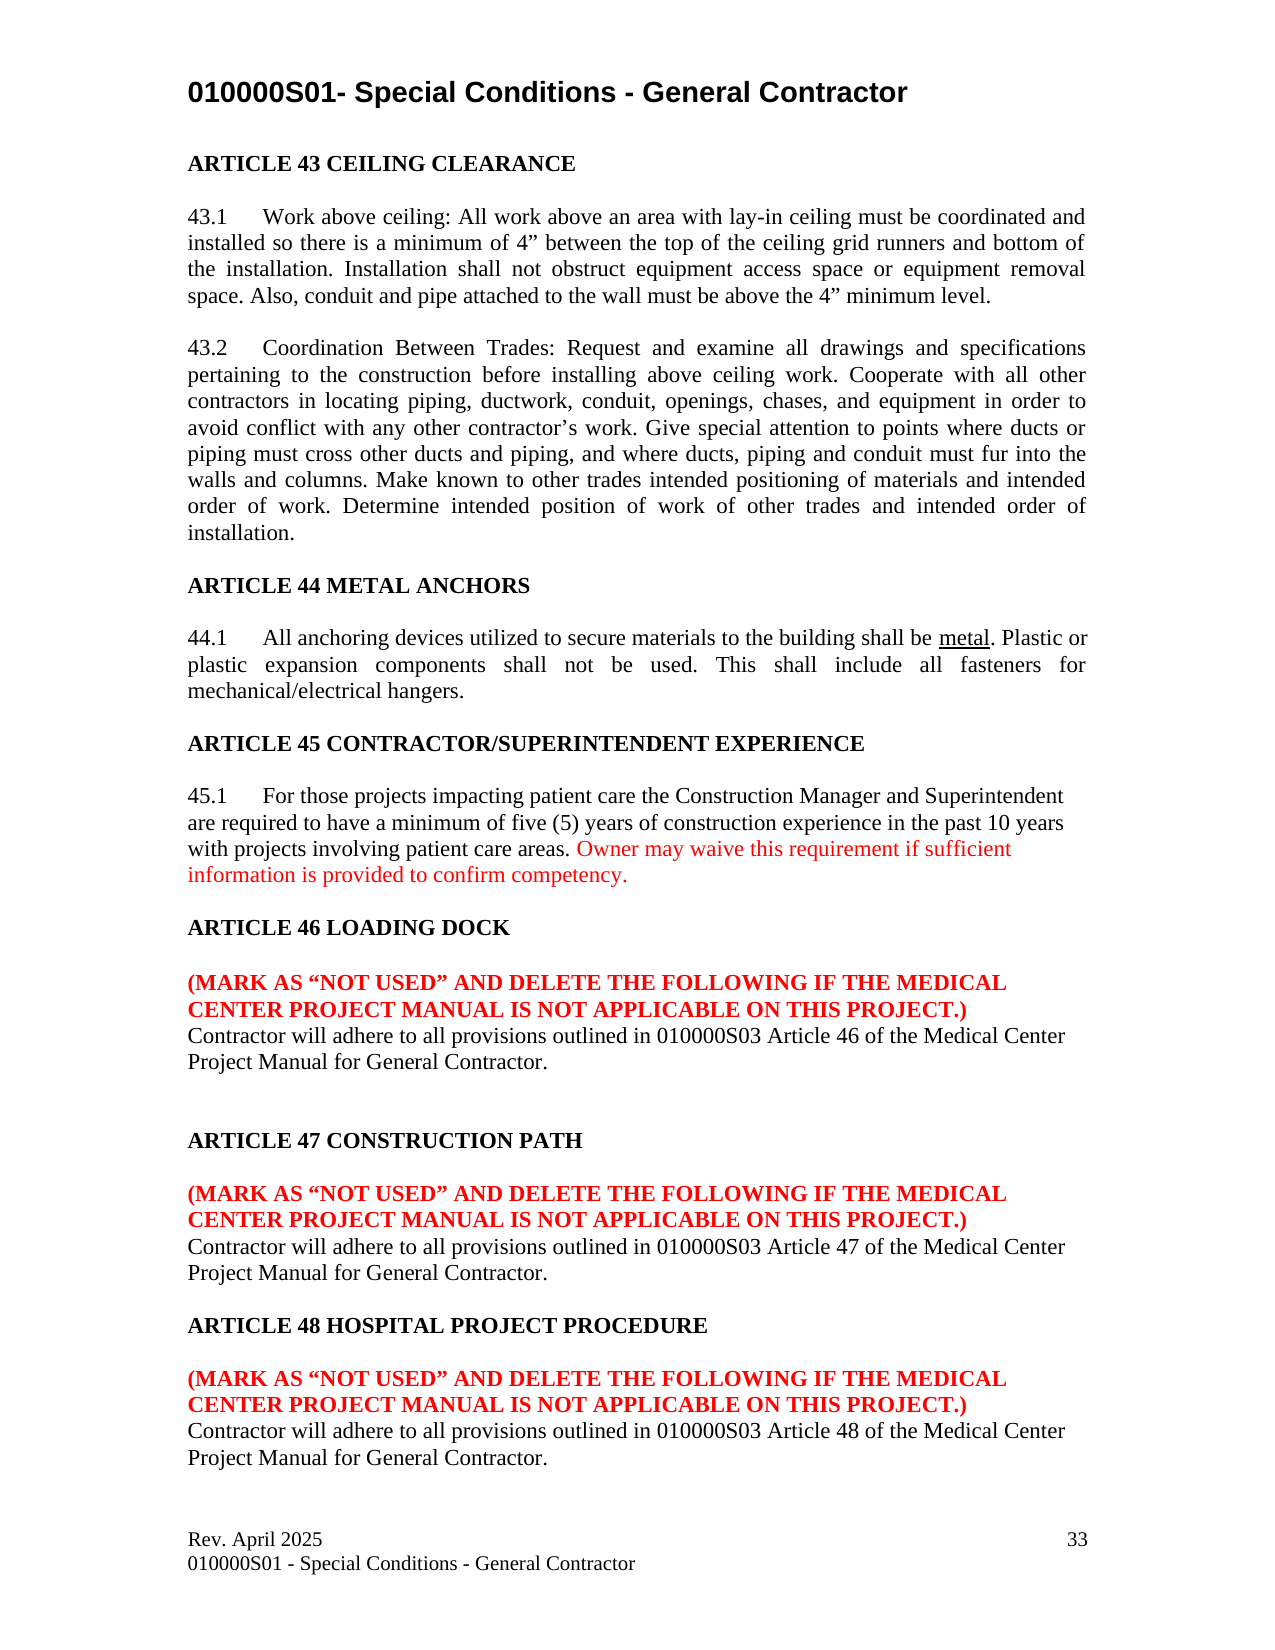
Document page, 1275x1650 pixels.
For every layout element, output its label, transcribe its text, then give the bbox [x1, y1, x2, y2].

subtitle ARTICLE 43 CEILING CLEARANCE [187, 150, 1087, 176]
text 44.1 All anchoring devices utilized to secure materials to the building shall be metal. Plastic or plastic expansion components shall not be used. This shall include all fasteners for mechanical/electrical hangers. [187, 624, 1087, 703]
subtitle ARTICLE 47 CONSTRUCTION PATH [187, 1127, 1087, 1154]
text (MARK AS “NOT USED” AND DELETE THE FOLLOWING IF THE MEDICAL CENTER PROJECT MANUAL IS NOT APPLICABLE ON THIS PROJECT.) Contractor will adhere to all provisions outlined in 010000S03 Article 47 of the Medical Center Project Manual for General Contractor. [187, 1180, 1087, 1286]
subtitle ARTICLE 44 METAL ANCHORS [187, 572, 1087, 598]
text (MARK AS “NOT USED” AND DELETE THE FOLLOWING IF THE MEDICAL CENTER PROJECT MANUAL IS NOT APPLICABLE ON THIS PROJECT.) Contractor will adhere to all provisions outlined in 010000S03 Article 48 of the Medical Center Project Manual for General Contractor. [187, 1338, 1087, 1470]
text 43.2 Coordination Between Trades: Request and examine all drawings and specifications pertaining to the construction before installing above ceiling work. Cooperate with all other contractors in locating piping, ductwork, conduit, openings, chases, and equipment in order to avoid conflict with any other contractor’s work. Give special attention to points where ducts or piping must cross other ducts and piping, and where ducts, piping and conduit must fur into the walls and columns. Make known to other trades intended positioning of materials and intended order of work. Determine intended position of work of other trades and intended order of installation. [187, 334, 1087, 545]
subtitle ARTICLE 45 CONTRACTOR/SUPERINTENDENT EXPERIENCE [187, 730, 1087, 756]
text 43.1 Work above ceiling: All work above an area with lay-in ceiling must be coordinated and installed so there is a minimum of 4” between the top of the ceiling grid runners and bottom of the installation. Installation shall not obstruct equipment access space or equipment removal space. Also, conduit and pipe attached to the wall must be above the 4” minimum level. [187, 203, 1087, 308]
subtitle ARTICLE 48 HOSPITAL PROJECT PROCEDURE [187, 1312, 1087, 1338]
text (MARK AS “NOT USED” AND DELETE THE FOLLOWING IF THE MEDICAL CENTER PROJECT MANUAL IS NOT APPLICABLE ON THIS PROJECT.) Contractor will adhere to all provisions outlined in 010000S03 Article 46 of the Medical Center Project Manual for General Contractor. [187, 969, 1087, 1075]
text 45.1 For those projects impacting patient care the Construction Manager and Superintendent are required to have a minimum of five (5) years of construction experience in the past 10 years with projects involving patient care areas. Owner may waive this requirement if sufficient information is provided to confirm competency. [187, 782, 1087, 888]
subtitle ARTICLE 46 LOADING DOCK [187, 914, 1087, 969]
